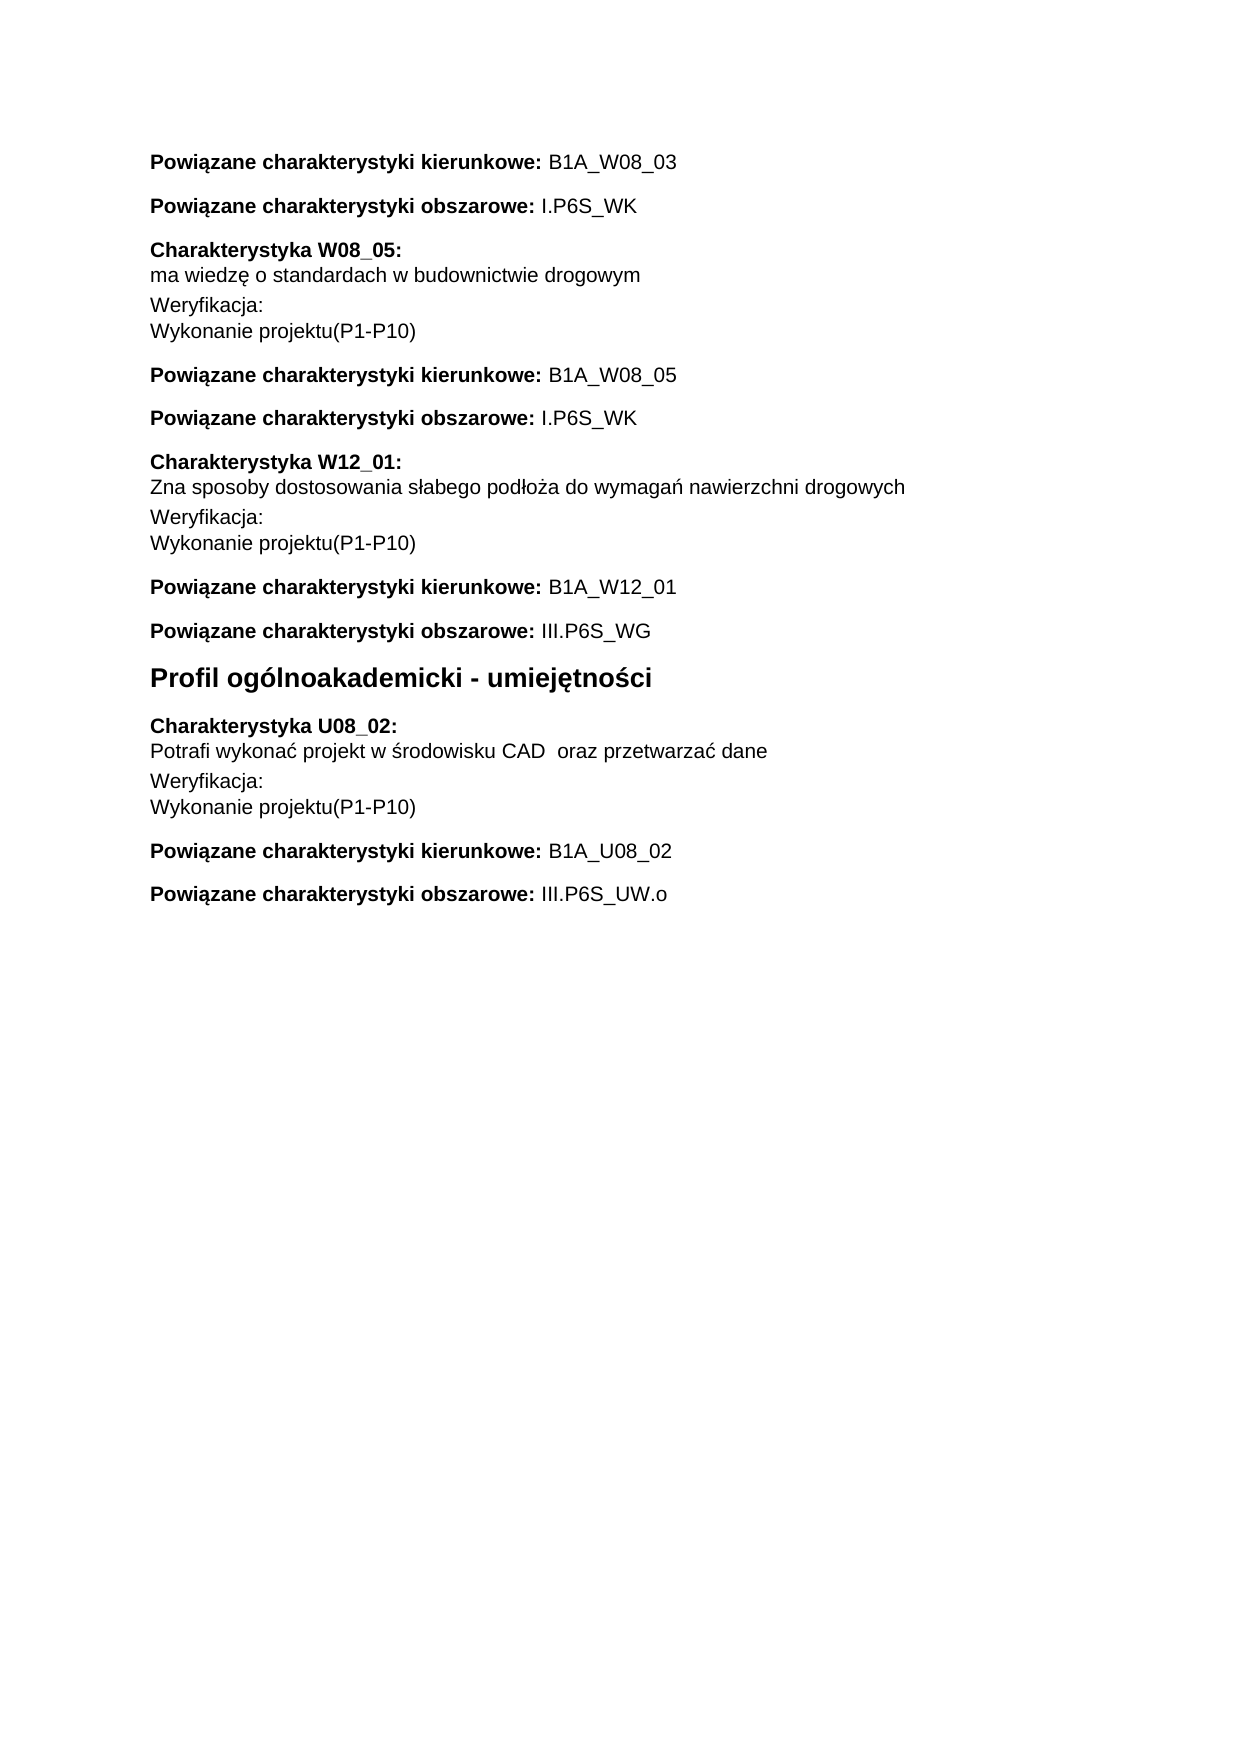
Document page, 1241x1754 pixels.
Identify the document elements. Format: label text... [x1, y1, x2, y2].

text Powiązane charakterystyki kierunkowe: B1A_W08_05 [150, 362, 1090, 386]
text Wykonanie projektu(P1-P10) [150, 795, 1090, 819]
text Powiązane charakterystyki obszarowe: I.P6S_WK [150, 194, 1090, 218]
text Powiązane charakterystyki obszarowe: III.P6S_UW.o [150, 882, 1090, 906]
text Weryfikacja: [150, 769, 1090, 793]
text Charakterystyka W08_05: [150, 237, 1090, 261]
text Charakterystyka W12_01: [150, 450, 1090, 474]
text Powiązane charakterystyki kierunkowe: B1A_W12_01 [150, 575, 1090, 599]
text Zna sposoby dostosowania słabego podłoża do wymagań nawierzchni drogowych [150, 475, 1090, 499]
text Potrafi wykonać projekt w środowisku CAD oraz przetwarzać dane [150, 738, 1090, 762]
text Wykonanie projektu(P1-P10) [150, 319, 1090, 343]
text Powiązane charakterystyki kierunkowe: B1A_U08_02 [150, 838, 1090, 862]
text Powiązane charakterystyki kierunkowe: B1A_W08_03 [150, 150, 1090, 174]
text Powiązane charakterystyki obszarowe: III.P6S_WG [150, 619, 1090, 643]
text Weryfikacja: [150, 293, 1090, 317]
text Charakterystyka U08_02: [150, 713, 1090, 737]
text ma wiedzę o standardach w budownictwie drogowym [150, 262, 1090, 286]
subtitle Profil ogólnoakademicki - umiejętności [150, 662, 1090, 694]
text Powiązane charakterystyki obszarowe: I.P6S_WK [150, 406, 1090, 430]
text Weryfikacja: [150, 505, 1090, 529]
text Wykonanie projektu(P1-P10) [150, 531, 1090, 555]
